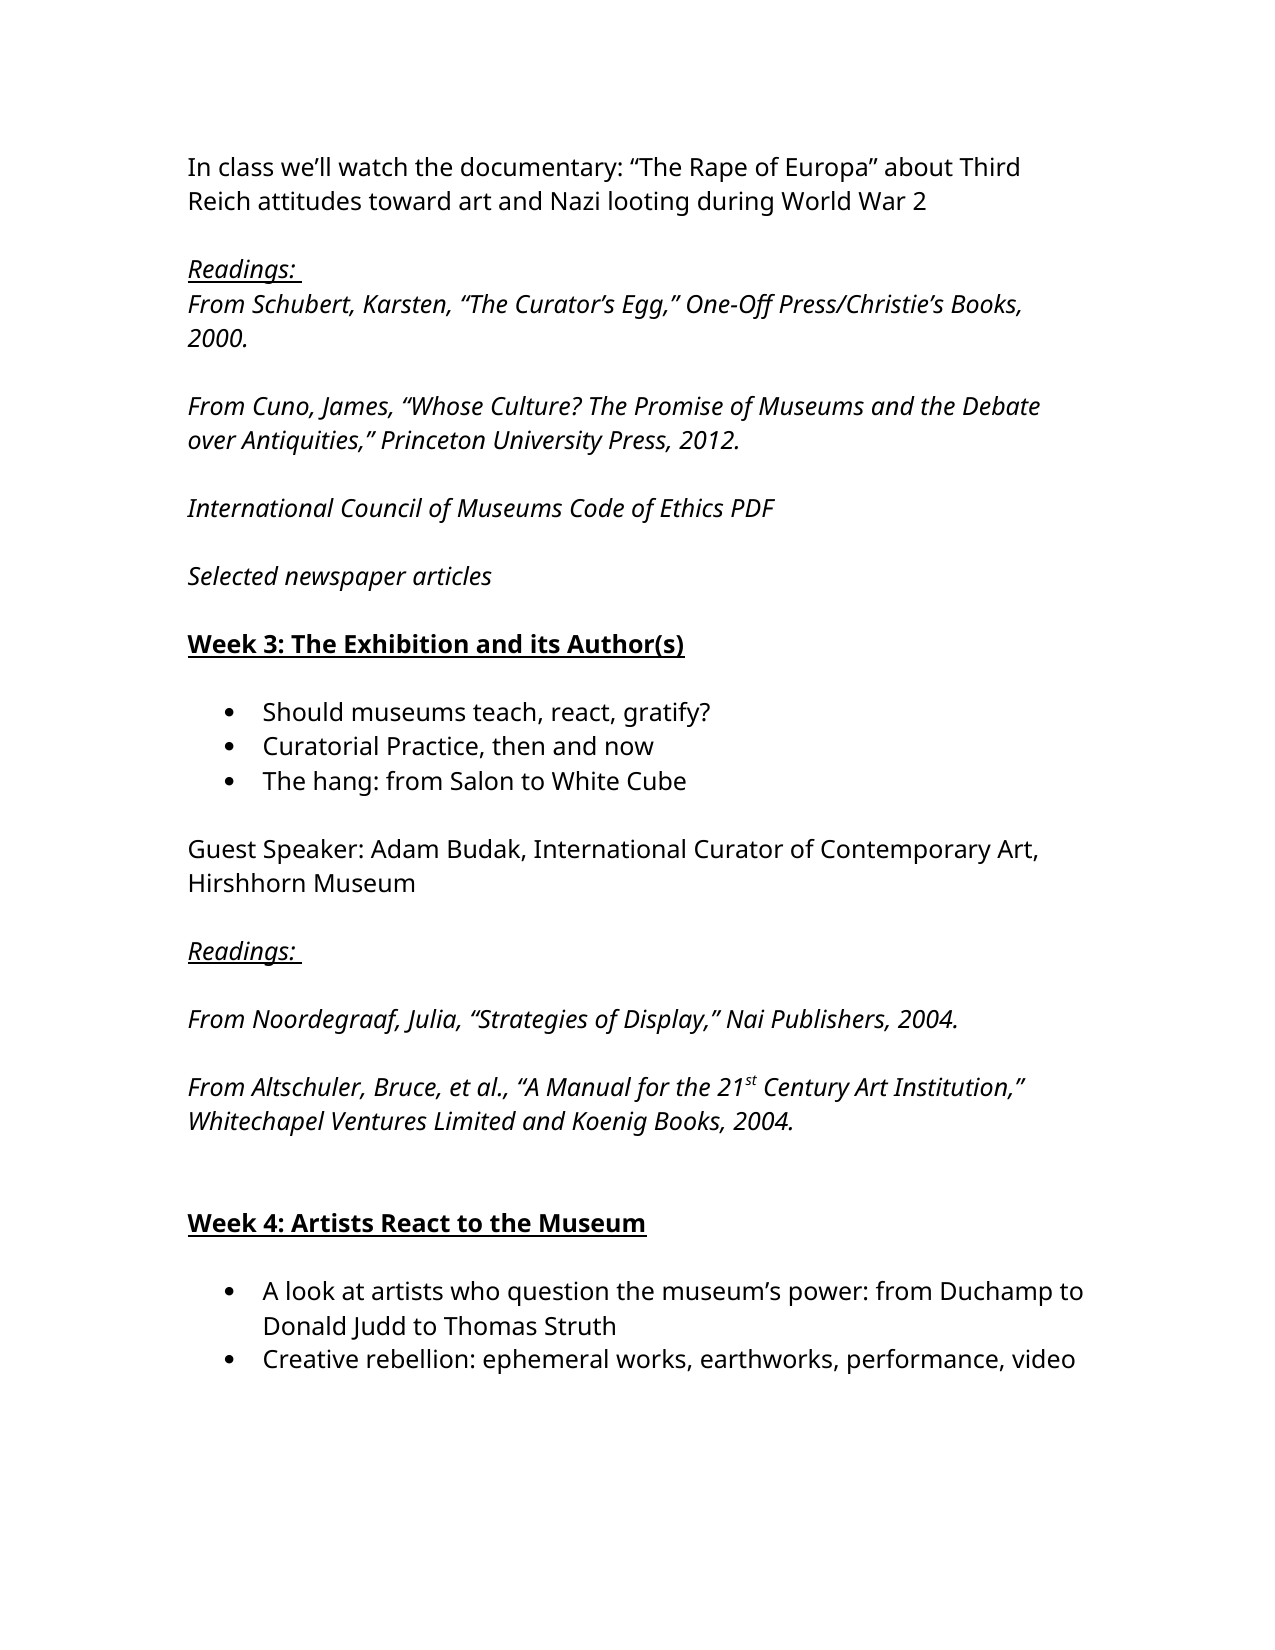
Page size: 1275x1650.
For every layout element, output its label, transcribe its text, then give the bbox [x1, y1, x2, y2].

text From Altschuler, Bruce, et al., “A Manual for the 21st Century Art Institution,” Whitechapel Ventures Limited and Koenig Books, 2004. [187, 1070, 1087, 1138]
list Creative rebellion: ephemeral works, earthworks, performance, video [225, 1342, 1087, 1376]
text Guest Speaker: Adam Budak, International Curator of Contemporary Art, Hirshhorn Museum [187, 831, 1087, 899]
text From Cuno, James, “Whose Culture? The Promise of Museums and the Debate over Antiquities,” Princeton University Press, 2012. [187, 388, 1087, 457]
text From Noordegraaf, Julia, “Strategies of Display,” Nai Publishers, 2004. [187, 1002, 1087, 1036]
text Week 4: Artists React to the Museum [187, 1206, 1087, 1240]
text Week 3: The Exhibition and its Author(s) [187, 627, 1087, 661]
text From Schubert, Karsten, “The Curator’s Egg,” One-Off Press/Christie’s Books, 2000. [187, 286, 1087, 354]
list A look at artists who question the museum’s power: from Duchamp to Donald Judd to Thomas Struth [225, 1274, 1087, 1342]
text International Council of Museums Code of Ethics PDF [187, 491, 1087, 525]
text In class we’ll watch the documentary: “The Rape of Europa” about Third Reich attitudes toward art and Nazi looting during World War 2 [187, 150, 1087, 218]
text Readings: [187, 933, 1087, 967]
list Should museums teach, react, gratify? [225, 695, 1087, 729]
text Readings: [187, 252, 1087, 286]
list The hang: from Salon to White Cube [225, 763, 1087, 797]
list Curatorial Practice, then and now [225, 729, 1087, 763]
text Selected newspaper articles [187, 559, 1087, 593]
